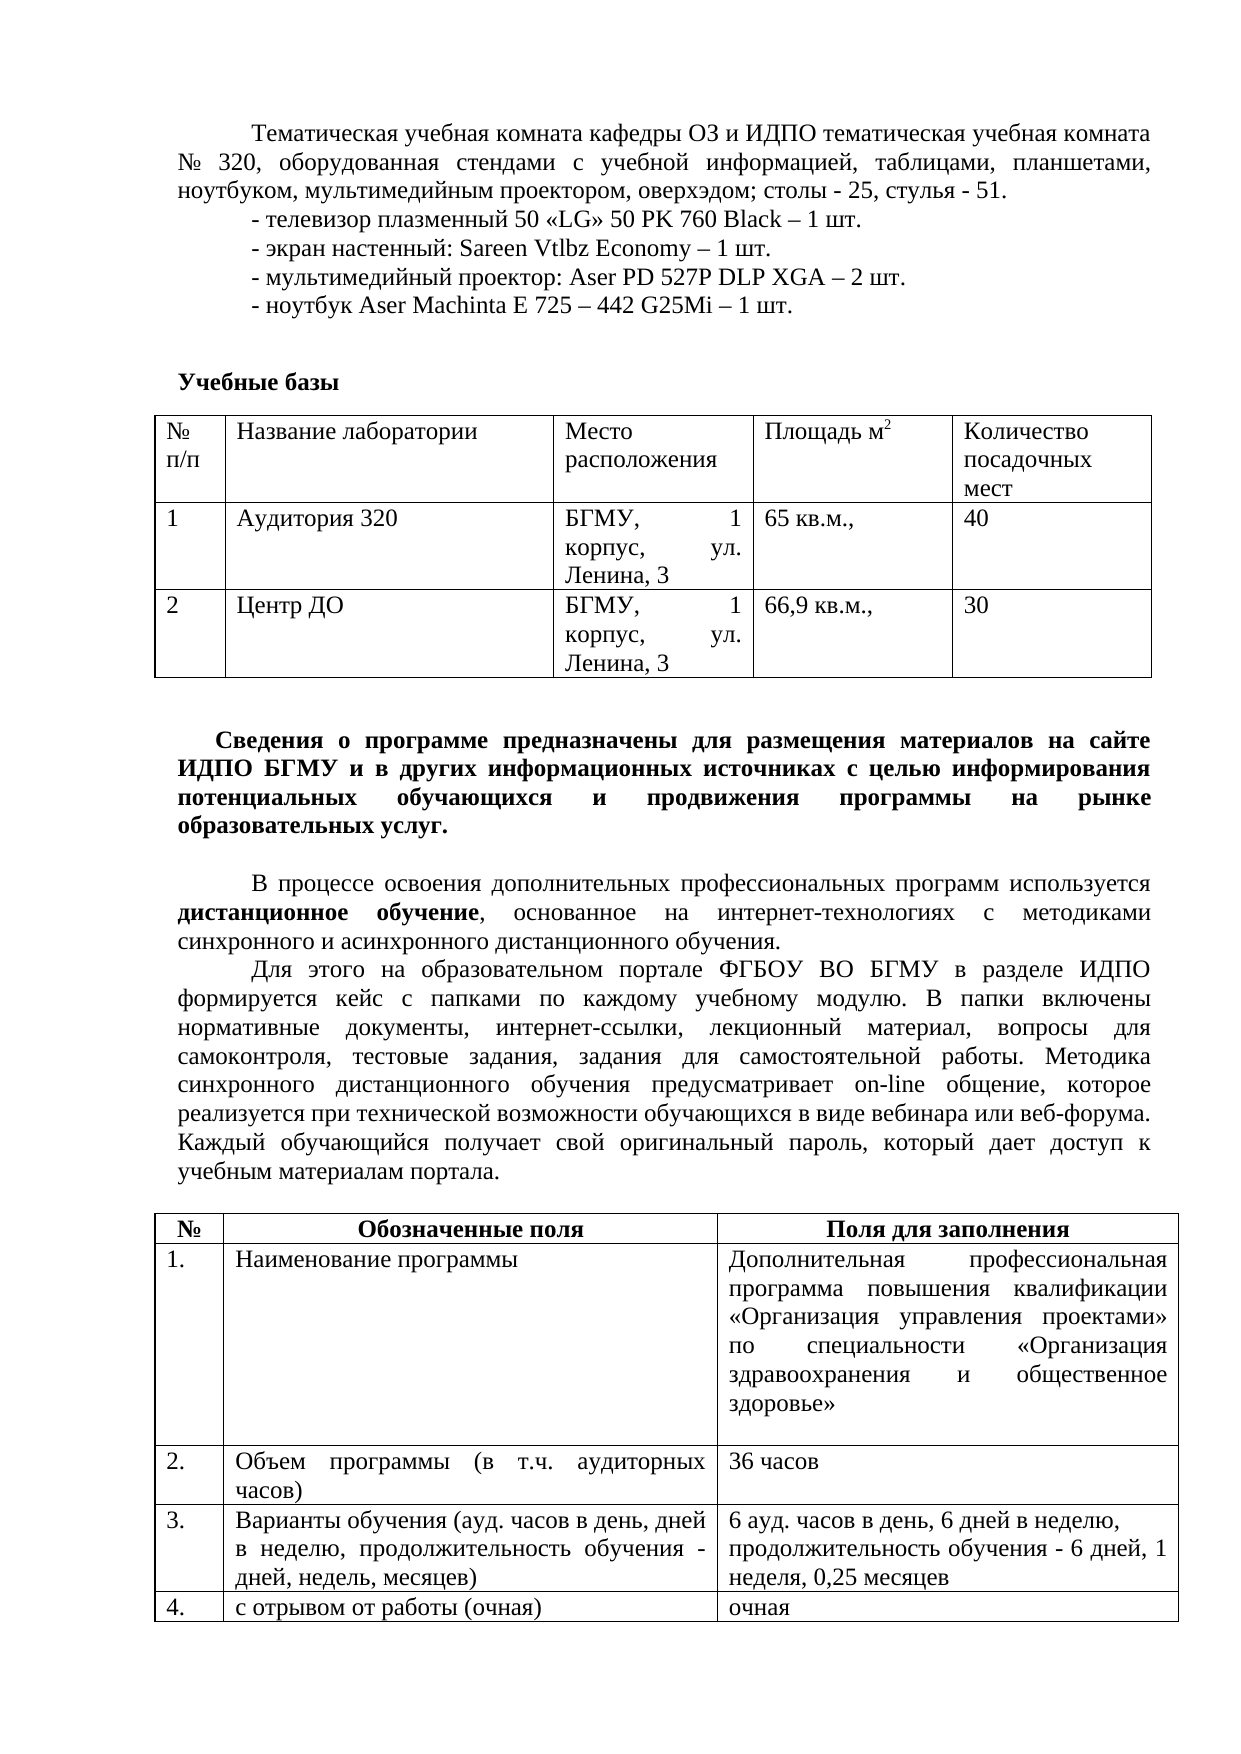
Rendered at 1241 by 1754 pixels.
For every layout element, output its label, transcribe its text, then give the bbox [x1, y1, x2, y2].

table_cell 30 [953, 590, 1151, 677]
text - ноутбук Аser Machinta E 725 – 442 G25Mi – 1 шт. [177, 291, 1152, 319]
table_cell Наименование программы [224, 1244, 717, 1445]
text - экран настенный: Sareen Vtlbz Economy – 1 шт. [177, 233, 1152, 262]
table_cell 6 ауд. часов в день, 6 дней в неделю, продолжительность обучения - 6 дней, 1 неделя, 0,25 месяцев [718, 1505, 1178, 1591]
table_cell Варианты обучения (ауд. часов в день, дней в неделю, продолжительность обучения - дней, недель, месяцев) [224, 1505, 717, 1591]
table_cell БГМУ, 1 корпус, ул. Ленина, 3 [554, 503, 753, 589]
text - мультимедийный проектор: Aser PD 527P DLP XGA – 2 шт. [177, 262, 1152, 291]
table_header Площадь м2 [754, 416, 952, 502]
table_header Название лаборатории [226, 416, 553, 502]
table_cell 1 [156, 503, 225, 589]
table_cell 2 [156, 590, 225, 677]
table_header № [156, 1214, 223, 1243]
text - телевизор плазменный 50 «LG» 50 PK 760 Black – 1 шт. [177, 204, 1152, 233]
table_cell Дополнительная профессиональная программа повышения квалификации «Организация управления проектами» по специальности «Организация здравоохранения и общественное здоровье» [718, 1244, 1178, 1445]
text Учебные базы [177, 367, 1152, 396]
table_cell БГМУ, 1 корпус, ул. Ленина, 3 [554, 590, 753, 677]
table_cell Центр ДО [226, 590, 553, 677]
table_cell Объем программы (в т.ч. аудиторных часов) [224, 1446, 717, 1504]
table_cell 40 [953, 503, 1151, 589]
text Тематическая учебная комната кафедры ОЗ и ИДПО тематическая учебная комната № 320, оборудованная стендами с учебной информацией, таблицами, планшетами, ноутбуком, мультимедийным проектором, оверхэдом; столы - 25, стулья - 51. [177, 118, 1152, 204]
table_cell 65 кв.м., [754, 503, 952, 589]
table_cell [156, 1505, 223, 1591]
table_cell [156, 1592, 223, 1621]
table_header Обозначенные поля [224, 1214, 717, 1243]
table_header Поля для заполнения [718, 1214, 1178, 1243]
table_header Количество посадочных мест [953, 416, 1151, 502]
table_cell Аудитория 320 [226, 503, 553, 589]
text Сведения о программе предназначены для размещения материалов на сайте ИДПО БГМУ и в других информационных источниках с целью информирования потенциальных обучающихся и продвижения программы на рынке образовательных услуг. [177, 725, 1152, 839]
table_cell [156, 1446, 223, 1504]
table_cell с отрывом от работы (очная) [224, 1592, 717, 1621]
table_header № п/п [156, 416, 225, 502]
table_cell 36 часов [718, 1446, 1178, 1504]
text В процессе освоения дополнительных профессиональных программ используется дистанционное обучение, основанное на интернет-технологиях с методиками синхронного и асинхронного дистанционного обучения. [177, 868, 1152, 954]
table_cell очная [718, 1592, 1178, 1621]
text Для этого на образовательном портале ФГБОУ ВО БГМУ в разделе ИДПО формируется кейс с папками по каждому учебному модулю. В папки включены нормативные документы, интернет-ссылки, лекционный материал, вопросы для самоконтроля, тестовые задания, задания для самостоятельной работы. Методика синхронного дистанционного обучения предусматривает on-line общение, которое реализуется при технической возможности обучающихся в виде вебинара или веб-форума. Каждый обучающийся получает свой оригинальный пароль, который дает доступ к учебным материалам портала. [177, 954, 1152, 1184]
table_cell [156, 1244, 223, 1445]
table_header Место расположения [554, 416, 753, 502]
table_cell 66,9 кв.м., [754, 590, 952, 677]
